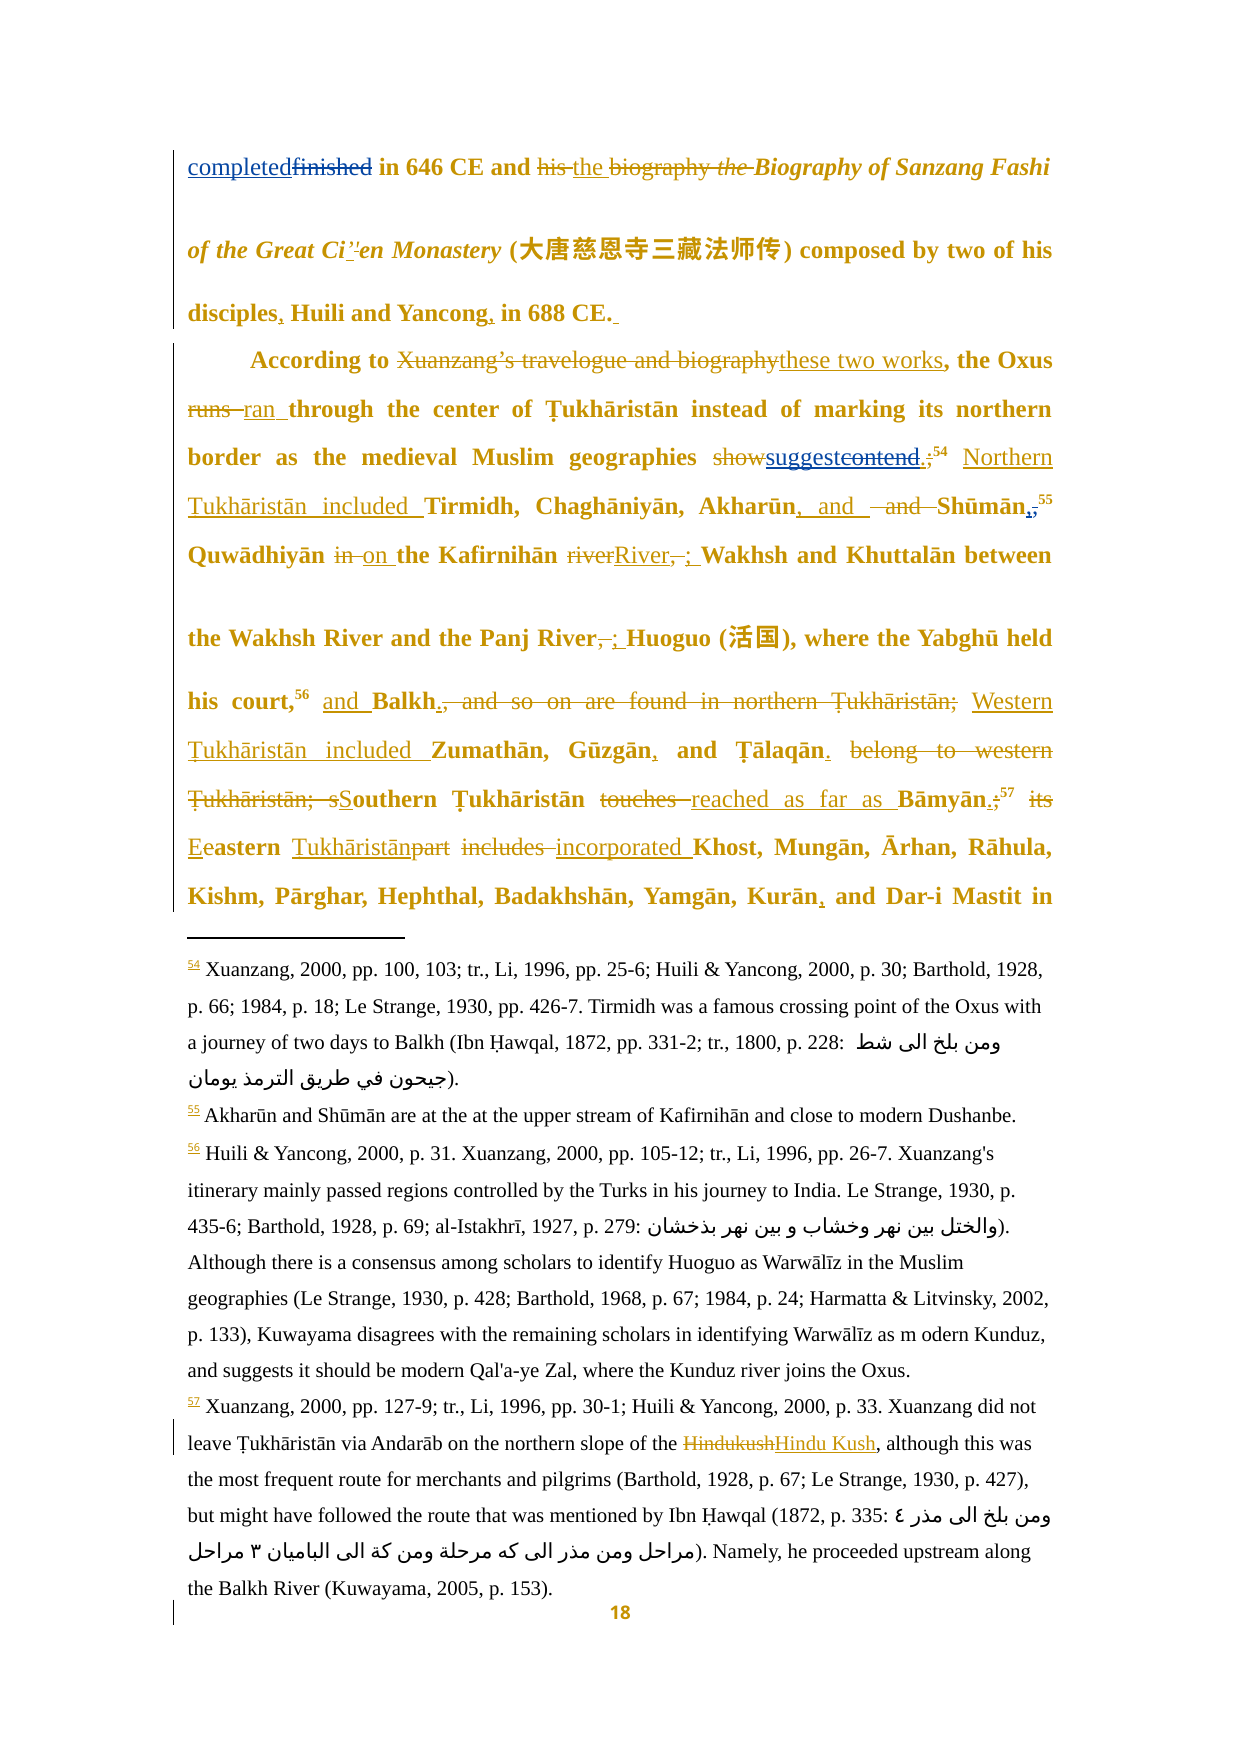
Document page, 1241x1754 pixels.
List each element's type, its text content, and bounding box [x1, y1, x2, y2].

text Among the Chinese sources, the most prominent is Xuanzangs travelogue the Great Tang Dynasty Record of the Western Regions (大唐西域记) in 646 CE and Biography of Sanzang Fashi of the Great Cien Monastery (大唐慈恩寺三藏法师传) composed by two of his disciples Huili and Yancong in 688 CE. [187, 150, 1053, 329]
text According to , the Oxus through the center of Ṭukhāristān instead of marking its northern border as the medieval Muslim geographies Tirmidh, Chaghāniyān, AkharūnShūmān Quwādhiyān the Kafirnihān Wakhsh and Khuttalān between the Wakhsh River and the Panj RiverHuoguo (活国), where the Yabghū held his court, Balkh Zumathān, Gūzgān and Ṭālaqān outhern Ṭukhāristān Bāmyān astern Khost, Mungān, Ārhan, Rāhula, Kishm, Pārghar, Hephthal, Badakhshān, Yamgān, Kurān and Dar-i Mastit in the Wakhān Corridor. Ṭukhāristān was not limited to northern Afghanistan, but included regions modern Uzbekistan and Tajikistan as well. Huoguo was the political center of the region, while the traditional capital Balkh a major religious (see 2 in Appendix I). [187, 343, 1053, 912]
